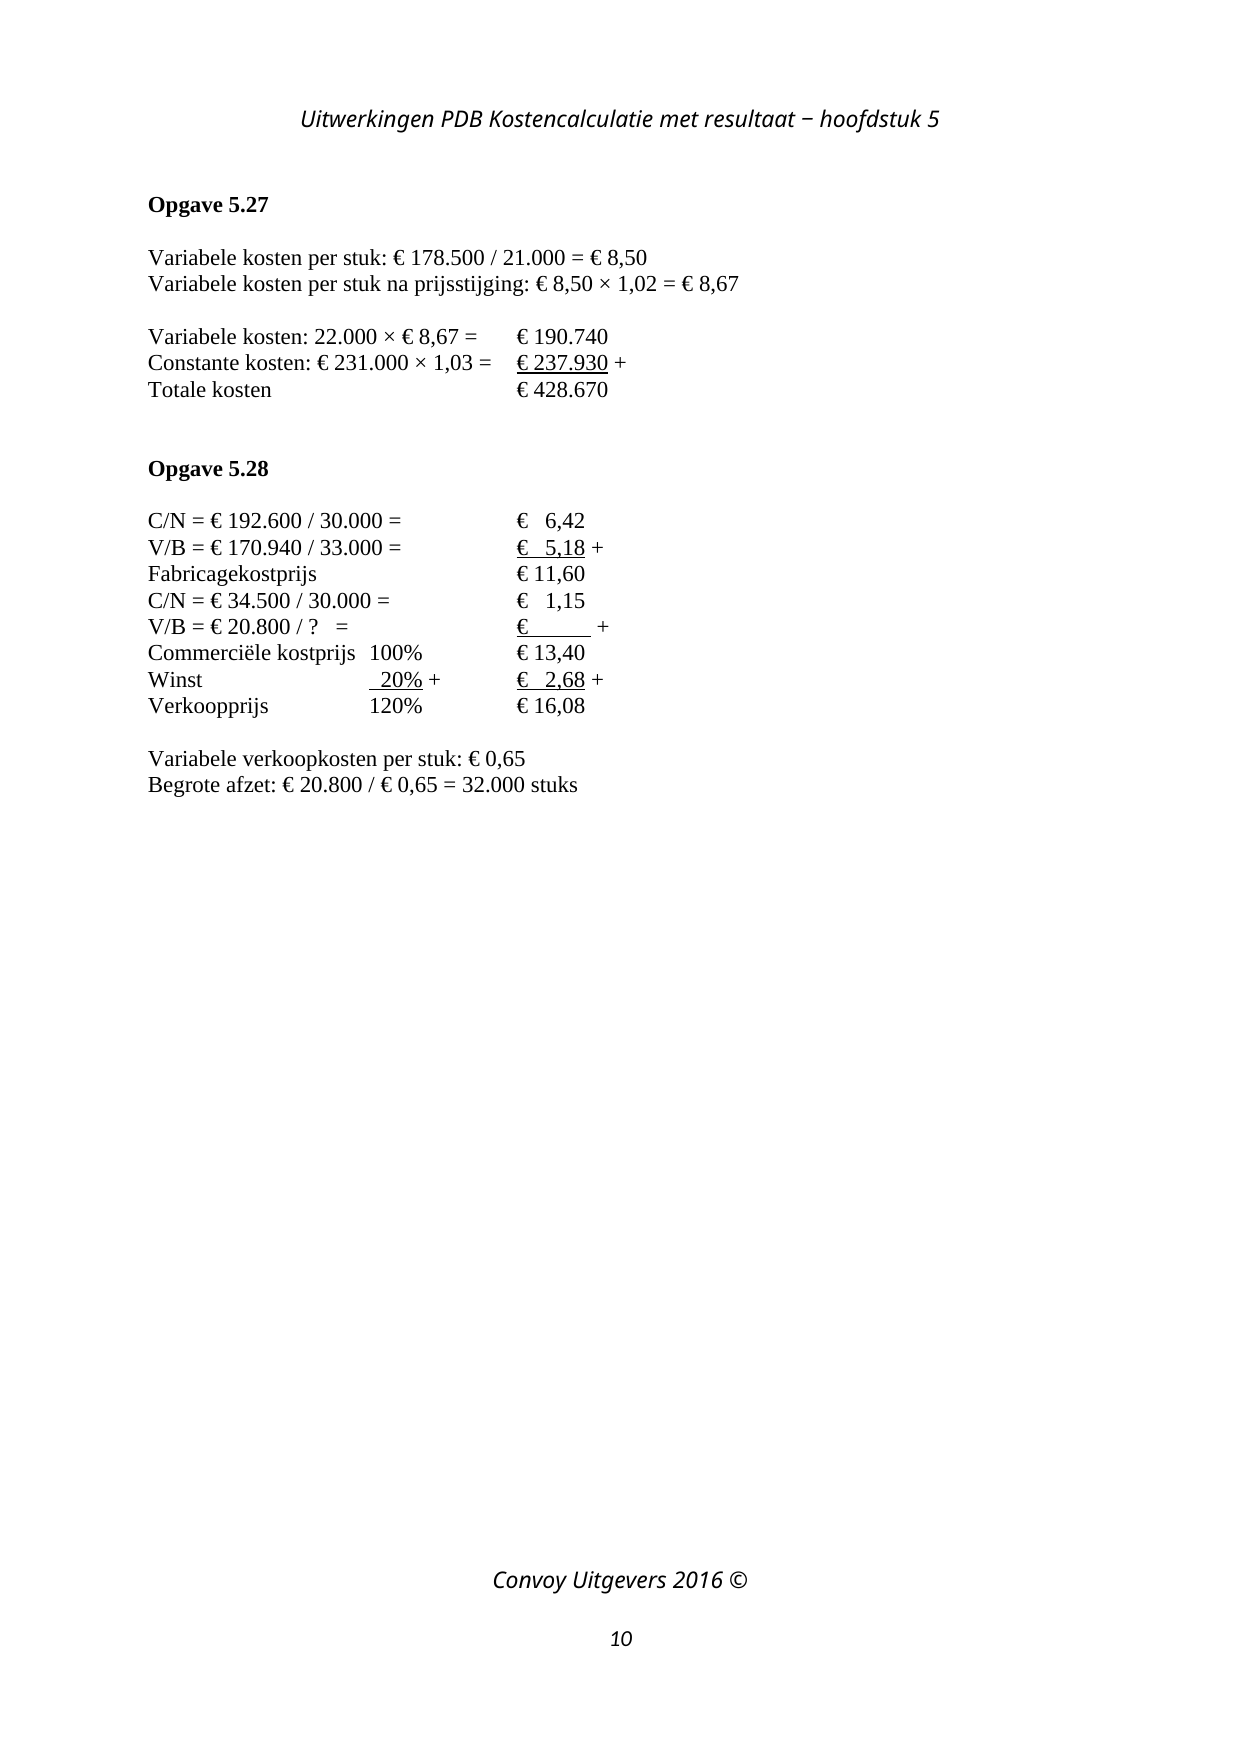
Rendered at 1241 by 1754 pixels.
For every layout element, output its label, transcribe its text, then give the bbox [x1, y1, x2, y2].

text Commerciële kostprijs 100% € 13,40 [148, 639, 1093, 666]
text Opgave 5.28 [148, 455, 1093, 481]
text C/N = € 192.600 / 30.000 = € 6,42 [148, 508, 1093, 534]
text Constante kosten: € 231.000 × 1,03 = € 237.930 + [148, 349, 1093, 376]
text Variabele kosten per stuk na prijsstijging: € 8,50 × 1,02 = € 8,67 [148, 270, 1093, 297]
text V/B = € 170.940 / 33.000 = € 5,18 + [148, 534, 1093, 560]
text Begrote afzet: € 20.800 / € 0,65 = 32.000 stuks [148, 771, 1093, 797]
text Opgave 5.27 [148, 191, 1093, 218]
text Variabele kosten per stuk: € 178.500 / 21.000 = € 8,50 [148, 244, 1093, 270]
text Variabele kosten: 22.000 × € 8,67 = € 190.740 [148, 323, 1093, 349]
text Fabricagekostprijs € 11,60 [148, 560, 1093, 587]
text C/N = € 34.500 / 30.000 = € 1,15 [148, 587, 1093, 613]
text Verkoopprijs 120% € 16,08 [148, 692, 1093, 718]
text Winst 20% + € 2,68 + [148, 666, 1093, 692]
text Variabele verkoopkosten per stuk: € 0,65 [148, 745, 1093, 771]
text Totale kosten € 428.670 [148, 376, 1093, 402]
text V/B = € 20.800 / ? = € + [148, 613, 1093, 639]
